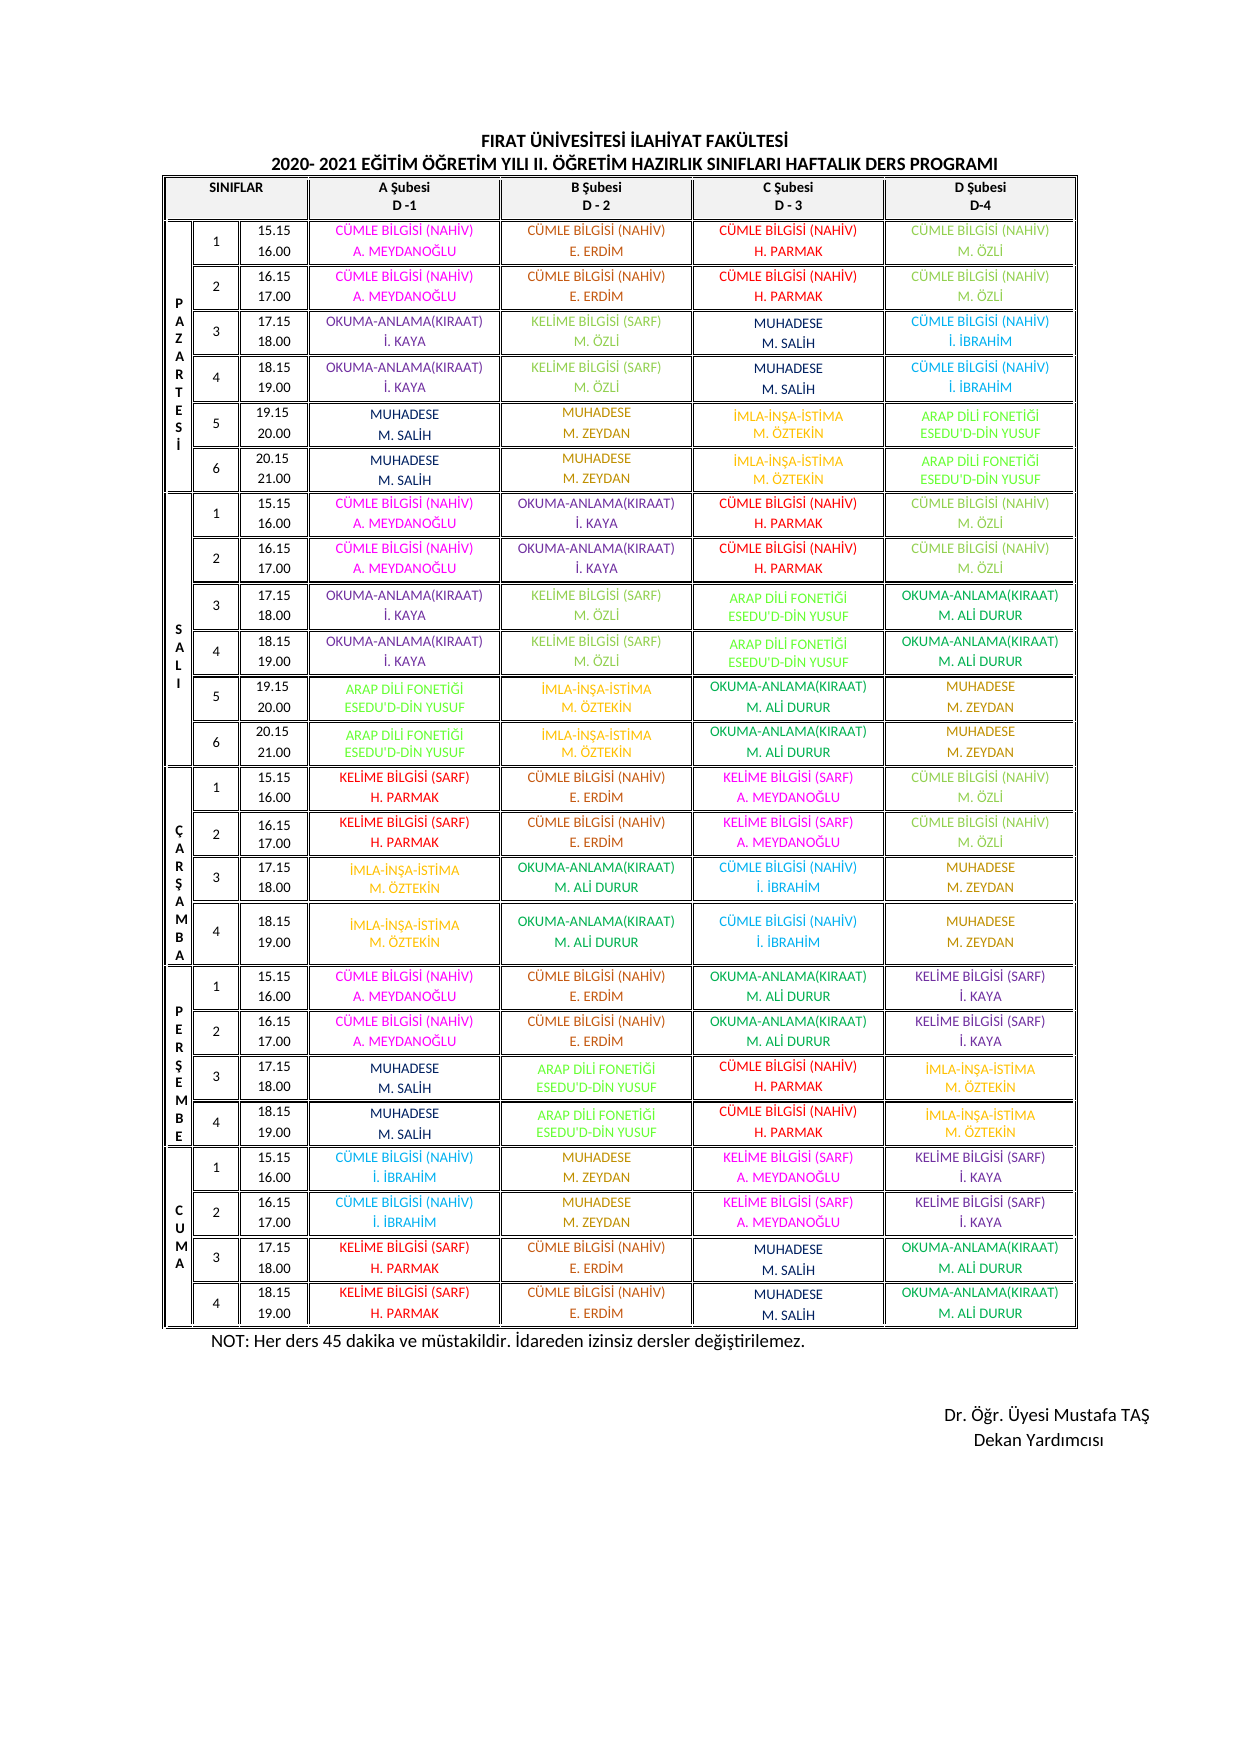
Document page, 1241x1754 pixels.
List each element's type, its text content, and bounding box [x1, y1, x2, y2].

table_cell OKUMA-ANLAMA(KIRAAT) İ. KAYA [310, 312, 499, 354]
table_cell 4 [194, 1103, 238, 1145]
table_cell 3 [194, 858, 238, 900]
table_cell ARAP DİLİ FONETİĞİ ESEDU'D-DİN YUSUF [502, 1057, 691, 1099]
table_cell MUHADESE M. ZEYDAN [886, 720, 1075, 765]
table_cell KELİME BİLGİSİ (SARF) İ. KAYA [884, 1190, 1076, 1235]
table_cell PERŞEMBE [166, 964, 191, 1145]
table_cell 2 [194, 539, 238, 581]
table_cell KELİME BİLGİSİ (SARF) İ. KAYA [884, 1145, 1076, 1190]
table_cell 6 [194, 723, 238, 765]
table_cell OKUMA-ANLAMA(KIRAAT) İ. KAYA [310, 632, 499, 674]
table_cell 17.15 18.00 [241, 312, 307, 354]
table_cell OKUMA-ANLAMA(KIRAAT) M. ALİ DURUR [694, 678, 883, 719]
table_cell MUHADESE M. SALİH [310, 1057, 499, 1099]
table_header B Şubesi D - 2 [500, 178, 692, 218]
table_cell KELİME BİLGİSİ (SARF) M. ÖZLİ [502, 357, 691, 401]
table_cell KELİME BİLGİSİ (SARF) M. ÖZLİ [502, 585, 691, 629]
table_cell İMLA-İNŞA-İSTİMA M. ÖZTEKİN [694, 449, 883, 491]
table_cell OKUMA-ANLAMA(KIRAAT) M. ALİ DURUR [694, 967, 883, 1009]
table_cell CÜMLE BİLGİSİ (NAHİV) H. PARMAK [694, 539, 883, 581]
table_cell 1 [194, 967, 238, 1009]
table_cell 2 [194, 267, 238, 309]
table_cell KELİME BİLGİSİ (SARF) A. MEYDANOĞLU [694, 1193, 883, 1235]
text NOT: Her ders 45 dakika ve müstakildir. İdareden izinsiz dersler değiştirilemez. [133, 1329, 1181, 1377]
table_cell 16.15 17.00 [241, 813, 307, 855]
table_cell MUHADESE M. ZEYDAN [502, 449, 691, 491]
table_cell 17.15 18.00 [241, 1057, 307, 1099]
table_cell OKUMA-ANLAMA(KIRAAT) İ. KAYA [310, 357, 499, 401]
table_cell 1 [194, 222, 238, 264]
table_cell 4 [194, 632, 238, 674]
table_cell ARAP DİLİ FONETİĞİ ESEDU'D-DİN YUSUF [310, 723, 499, 765]
table_cell OKUMA-ANLAMA(KIRAAT) M. ALİ DURUR [886, 581, 1075, 629]
table_cell İMLA-İNŞA-İSTİMA M. ÖZTEKİN [502, 723, 691, 765]
table_cell 16.15 17.00 [241, 1193, 307, 1235]
table_cell KELİME BİLGİSİ (SARF) H. PARMAK [309, 1284, 500, 1326]
table_cell 1 [194, 768, 238, 810]
table_cell KELİME BİLGİSİ (SARF) H. PARMAK [310, 768, 499, 810]
table_cell MUHADESE M. ZEYDAN [884, 674, 1076, 719]
table_cell CÜMLE BİLGİSİ (NAHİV) H. PARMAK [694, 494, 883, 536]
table_cell 3 [194, 1057, 238, 1099]
table_cell MUHADESE M. SALİH [694, 357, 883, 401]
table_cell SALI [164, 491, 193, 765]
table_cell KELİME BİLGİSİ (SARF) A. MEYDANOĞLU [694, 768, 883, 810]
table_cell CÜMLE BİLGİSİ (NAHİV) M. ÖZLİ [884, 536, 1076, 581]
table_cell İMLA-İNŞA-İSTİMA M. ÖZTEKİN [694, 404, 883, 446]
table_cell KELİME BİLGİSİ (SARF) İ. KAYA [886, 964, 1075, 1009]
table_cell PAZARTESİ [166, 219, 191, 491]
table_cell CÜMLE BİLGİSİ (NAHİV) H. PARMAK [694, 222, 883, 264]
table_cell KELİME BİLGİSİ (SARF) H. PARMAK [310, 813, 499, 855]
table_cell MUHADESE M. ZEYDAN [884, 900, 1076, 964]
table_cell 4 [194, 904, 238, 964]
table_cell KELİME BİLGİSİ (SARF) A. MEYDANOĞLU [694, 1148, 883, 1190]
table_cell 4 [193, 1284, 239, 1326]
table_cell CÜMLE BİLGİSİ (NAHİV) M. ÖZLİ [884, 491, 1076, 536]
table_cell 20.15 21.00 [241, 723, 307, 765]
table_cell İMLA-İNŞA-İSTİMA M. ÖZTEKİN [310, 904, 499, 964]
table_cell 16.15 17.00 [241, 267, 307, 309]
table_cell OKUMA-ANLAMA(KIRAAT) İ. KAYA [310, 585, 499, 629]
table_cell MUHADESE M. ZEYDAN [502, 1148, 691, 1190]
table_cell ARAP DİLİ FONETİĞİ ESEDU'D-DİN YUSUF [694, 632, 883, 674]
table_cell MUHADESE M. SALİH [310, 449, 499, 491]
table_cell 6 [194, 449, 238, 491]
table_cell CÜMLE BİLGİSİ (NAHİV) E. ERDİM [502, 267, 691, 309]
table_cell İMLA-İNŞA-İSTİMA M. ÖZTEKİN [310, 858, 499, 900]
table_cell 19.15 20.00 [241, 678, 307, 719]
table_cell 3 [194, 1239, 238, 1281]
table_cell ARAP DİLİ FONETİĞİ ESEDU'D-DİN YUSUF [310, 678, 499, 719]
table_cell 2 [194, 1012, 238, 1054]
table_cell OKUMA-ANLAMA(KIRAAT) M. ALİ DURUR [694, 1012, 883, 1054]
table_cell ARAP DİLİ FONETİĞİ ESEDU'D-DİN YUSUF [694, 585, 883, 629]
text Dr. Öğr. Üyesi Mustafa TAŞ [870, 1403, 1181, 1426]
table_cell KELİME BİLGİSİ (SARF) M. ÖZLİ [502, 312, 691, 354]
table_cell CÜMLE BİLGİSİ (NAHİV) M. ÖZLİ [886, 264, 1075, 309]
table_cell OKUMA-ANLAMA(KIRAAT) M. ALİ DURUR [502, 904, 691, 964]
table_cell KELİME BİLGİSİ (SARF) M. ÖZLİ [502, 632, 691, 674]
table_header D Şubesi D-4 [884, 178, 1075, 218]
table_cell MUHADESE M. SALİH [694, 312, 883, 354]
table_cell 18.15 19.00 [241, 904, 307, 964]
table_cell KELİME BİLGİSİ (SARF) İ. KAYA [884, 1009, 1076, 1054]
table_cell 19.15 20.00 [241, 404, 307, 446]
table_cell 5 [194, 404, 238, 446]
table_cell 15.15 16.00 [241, 967, 307, 1009]
table_cell 18.15 19.00 [241, 1103, 307, 1145]
table_cell CÜMLE BİLGİSİ (NAHİV) H. PARMAK [694, 1103, 883, 1145]
table_cell CÜMLE BİLGİSİ (NAHİV) İ. İBRAHİM [884, 309, 1076, 354]
table_cell CÜMLE BİLGİSİ (NAHİV) İ. İBRAHİM [694, 858, 883, 900]
table_cell CÜMLE BİLGİSİ (NAHİV) İ. İBRAHİM [694, 904, 883, 964]
table_cell CÜMLE BİLGİSİ (NAHİV) E. ERDİM [502, 1012, 691, 1054]
table_cell MUHADESE M. SALİH [692, 1284, 884, 1326]
table_cell CÜMLE BİLGİSİ (NAHİV) M. ÖZLİ [884, 810, 1076, 855]
table_cell MUHADESE M. ZEYDAN [884, 855, 1076, 900]
table_cell 5 [194, 678, 238, 719]
table_cell ARAP DİLİ FONETİĞİ ESEDU'D-DİN YUSUF [886, 401, 1075, 446]
table_cell CÜMLE BİLGİSİ (NAHİV) H. PARMAK [694, 1057, 883, 1099]
table_cell ÇARŞAMBA [166, 765, 191, 964]
table_cell CÜMLE BİLGİSİ (NAHİV) E. ERDİM [502, 813, 691, 855]
table_cell OKUMA-ANLAMA(KIRAAT) İ. KAYA [502, 539, 691, 581]
table_cell KELİME BİLGİSİ (SARF) A. MEYDANOĞLU [694, 813, 883, 855]
table_cell 18.15 19.00 [239, 1284, 308, 1326]
table_cell OKUMA-ANLAMA(KIRAAT) M. ALİ DURUR [884, 1281, 1075, 1326]
table_cell CÜMLE BİLGİSİ (NAHİV) E. ERDİM [502, 1239, 691, 1281]
table_cell 2 [194, 813, 238, 855]
table_cell CÜMLE BİLGİSİ (NAHİV) M. ÖZLİ [886, 219, 1075, 264]
table_cell İMLA-İNŞA-İSTİMA M. ÖZTEKİN [502, 678, 691, 719]
table_cell 1 [194, 494, 238, 536]
table_cell OKUMA-ANLAMA(KIRAAT) İ. KAYA [502, 494, 691, 536]
table_cell CÜMLE BİLGİSİ (NAHİV) E. ERDİM [502, 768, 691, 810]
table_cell 17.15 18.00 [241, 585, 307, 629]
table_cell CÜMLE BİLGİSİ (NAHİV) H. PARMAK [694, 267, 883, 309]
table_header C Şubesi D - 3 [692, 178, 884, 218]
table_cell 15.15 16.00 [241, 768, 307, 810]
subtitle 2020- 2021 EĞİTİM ÖĞRETİM YILI II. ÖĞRETİM HAZIRLIK SINIFLARI HAFTALIK DERS PROGRAMI [89, 152, 1181, 175]
table_cell MUHADESE M. ZEYDAN [502, 404, 691, 446]
table_cell 16.15 17.00 [241, 539, 307, 581]
table_cell CUMA [164, 1145, 193, 1326]
table_cell CÜMLE BİLGİSİ (NAHİV) İ. İBRAHİM [310, 1148, 499, 1190]
text Dekan Yardımcısı [870, 1428, 1181, 1451]
table_cell MUHADESE M. SALİH [694, 1239, 883, 1281]
table_cell CÜMLE BİLGİSİ (NAHİV) M. ÖZLİ [886, 765, 1075, 810]
table_cell CÜMLE BİLGİSİ (NAHİV) E. ERDİM [500, 1284, 692, 1326]
table_cell CÜMLE BİLGİSİ (NAHİV) A. MEYDANOĞLU [310, 494, 499, 536]
table_cell 18.15 19.00 [241, 632, 307, 674]
table_header SINIFLAR [166, 178, 308, 218]
table_cell CÜMLE BİLGİSİ (NAHİV) İ. İBRAHİM [884, 354, 1076, 401]
table_cell CÜMLE BİLGİSİ (NAHİV) İ. İBRAHİM [310, 1193, 499, 1235]
table_cell CÜMLE BİLGİSİ (NAHİV) A. MEYDANOĞLU [310, 267, 499, 309]
table_cell 17.15 18.00 [241, 1239, 307, 1281]
table_cell ARAP DİLİ FONETİĞİ ESEDU'D-DİN YUSUF [886, 446, 1075, 491]
table_cell 1 [194, 1148, 238, 1190]
table_cell CÜMLE BİLGİSİ (NAHİV) A. MEYDANOĞLU [310, 539, 499, 581]
table_cell İMLA-İNŞA-İSTİMA M. ÖZTEKİN [884, 1099, 1076, 1145]
table_cell 4 [194, 357, 238, 401]
table_cell OKUMA-ANLAMA(KIRAAT) M. ALİ DURUR [694, 723, 883, 765]
table_cell OKUMA-ANLAMA(KIRAAT) M. ALİ DURUR [502, 858, 691, 900]
table_cell 3 [194, 585, 238, 629]
table_cell 17.15 18.00 [241, 858, 307, 900]
table_cell 3 [194, 312, 238, 354]
table_cell ARAP DİLİ FONETİĞİ ESEDU'D-DİN YUSUF [502, 1103, 691, 1145]
table_cell MUHADESE M. ZEYDAN [502, 1193, 691, 1235]
table_cell 16.15 17.00 [241, 1012, 307, 1054]
table_cell MUHADESE M. SALİH [310, 1103, 499, 1145]
table_cell İMLA-İNŞA-İSTİMA M. ÖZTEKİN [884, 1054, 1076, 1099]
table_cell CÜMLE BİLGİSİ (NAHİV) A. MEYDANOĞLU [310, 222, 499, 264]
table_cell 20.15 21.00 [241, 449, 307, 491]
table_header A Şubesi D -1 [309, 178, 500, 218]
table_cell 2 [194, 1193, 238, 1235]
table_cell CÜMLE BİLGİSİ (NAHİV) E. ERDİM [502, 967, 691, 1009]
table_cell OKUMA-ANLAMA(KIRAAT) M. ALİ DURUR [884, 629, 1076, 674]
subtitle FIRAT ÜNİVESİTESİ İLAHİYAT FAKÜLTESİ [89, 129, 1181, 152]
table_cell OKUMA-ANLAMA(KIRAAT) M. ALİ DURUR [884, 1235, 1076, 1281]
table_cell KELİME BİLGİSİ (SARF) H. PARMAK [310, 1239, 499, 1281]
table_cell 18.15 19.00 [241, 357, 307, 401]
table_cell CÜMLE BİLGİSİ (NAHİV) E. ERDİM [502, 222, 691, 264]
table_cell CÜMLE BİLGİSİ (NAHİV) A. MEYDANOĞLU [310, 967, 499, 1009]
table_cell CÜMLE BİLGİSİ (NAHİV) A. MEYDANOĞLU [310, 1012, 499, 1054]
table_cell 15.15 16.00 [241, 494, 307, 536]
table_cell 15.15 16.00 [241, 1148, 307, 1190]
table_cell 15.15 16.00 [241, 222, 307, 264]
table_cell MUHADESE M. SALİH [310, 404, 499, 446]
